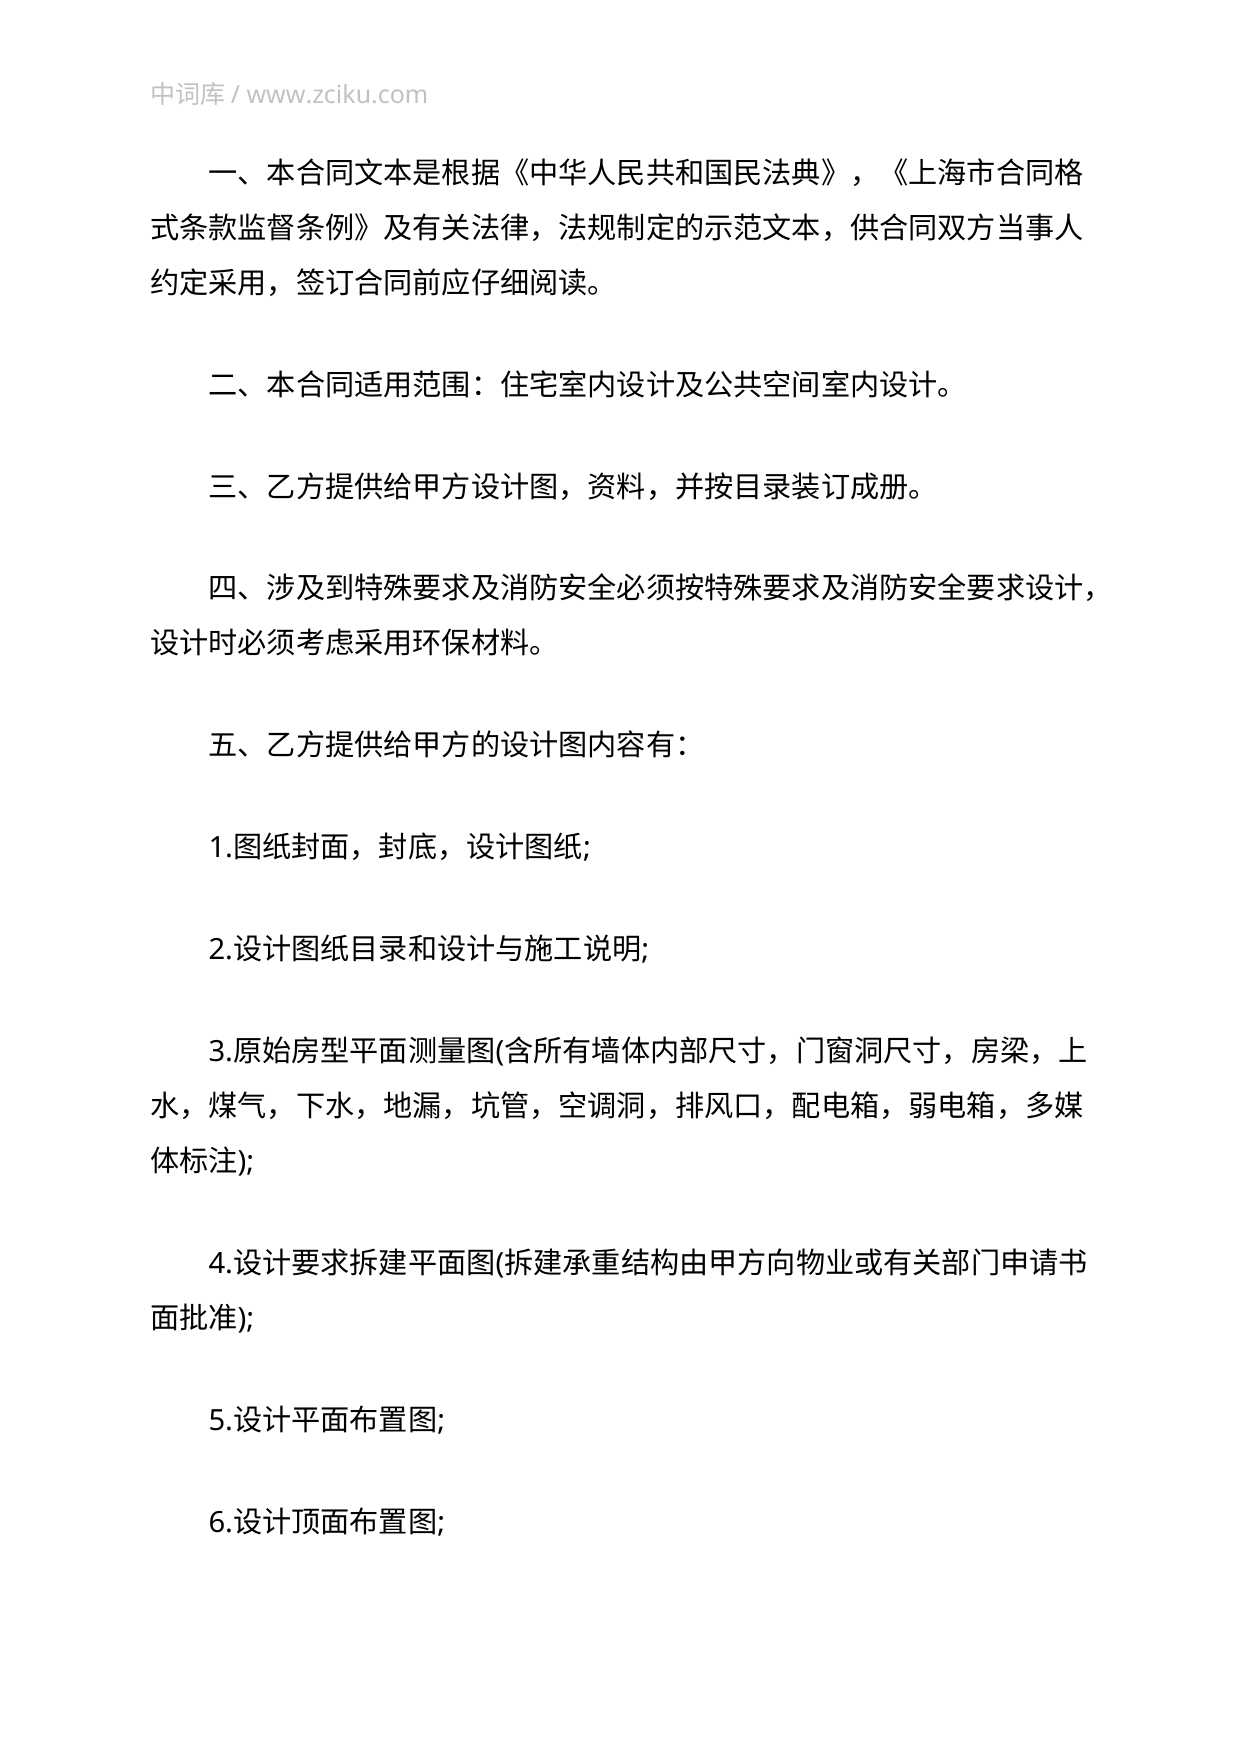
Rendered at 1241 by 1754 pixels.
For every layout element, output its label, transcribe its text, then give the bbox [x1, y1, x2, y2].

text 一、本合同文本是根据《中华人民共和国民法典》，《上海市合同格式条款监督条例》及有关法律，法规制定的示范文本，供合同双方当事人约定采用，签订合同前应仔细阅读。 [150, 150, 1090, 302]
text 三、乙方提供给甲方设计图，资料，并按目录装订成册。 [150, 463, 1090, 506]
text 1.图纸封面，封底，设计图纸; [150, 823, 1090, 866]
text 四、涉及到特殊要求及消防安全必须按特殊要求及消防安全要求设计，设计时必须考虑采用环保材料。 [150, 565, 1090, 662]
text 3.原始房型平面测量图(含所有墙体内部尺寸，门窗洞尺寸，房梁，上水，煤气，下水，地漏，坑管，空调洞，排风口，配电箱，弱电箱，多媒体标注); [150, 1027, 1090, 1180]
text 6.设计顶面布置图; [150, 1498, 1090, 1541]
text 2.设计图纸目录和设计与施工说明; [150, 926, 1090, 968]
text 4.设计要求拆建平面图(拆建承重结构由甲方向物业或有关部门申请书面批准); [150, 1239, 1090, 1337]
text 五、乙方提供给甲方的设计图内容有： [150, 722, 1090, 764]
text 5.设计平面布置图; [150, 1396, 1090, 1439]
text 二、本合同适用范围：住宅室内设计及公共空间室内设计。 [150, 362, 1090, 404]
